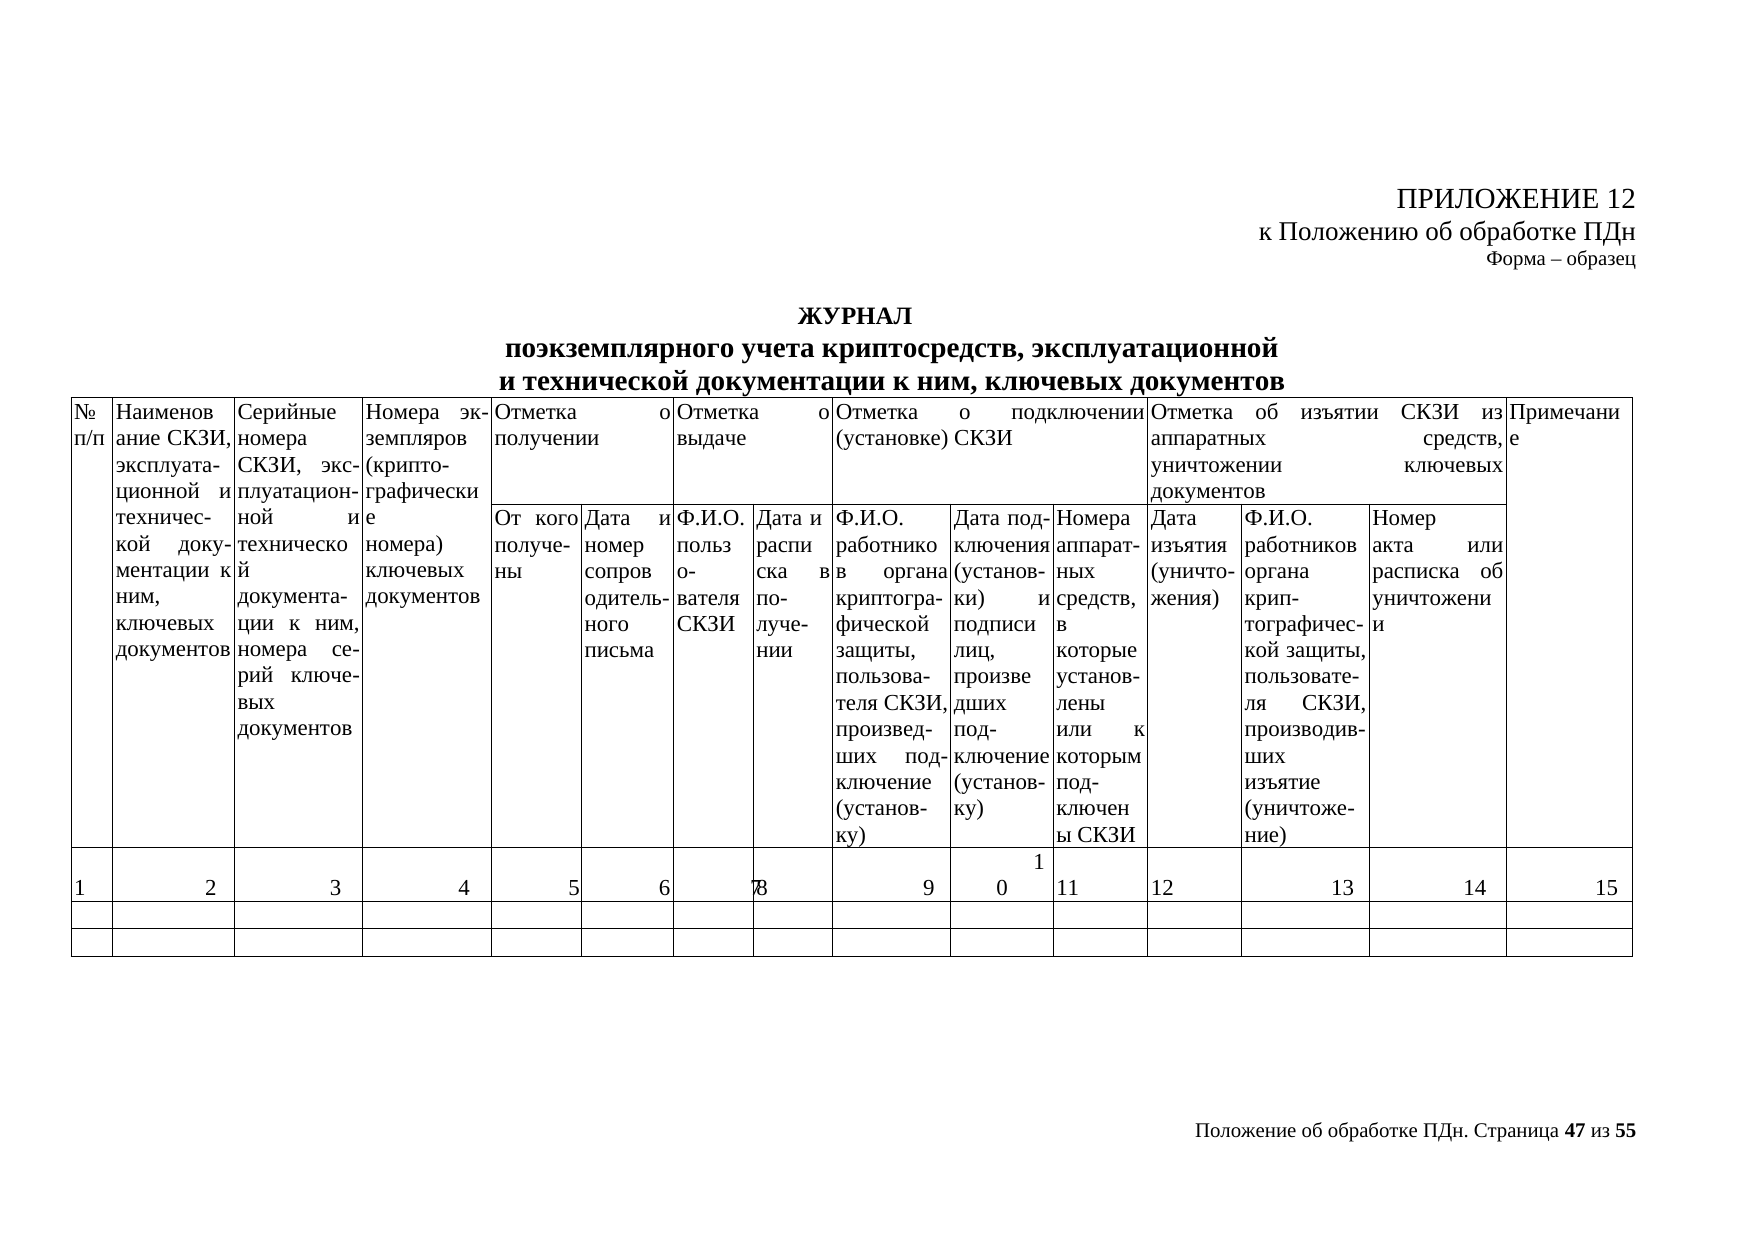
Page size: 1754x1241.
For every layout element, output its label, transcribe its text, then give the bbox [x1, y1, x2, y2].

table_cell [754, 929, 832, 956]
table_header Серийные номера СКЗИ, эксплуатационной и технической документации к ним, номера серий ключевых документов [235, 398, 362, 847]
table_cell [833, 929, 950, 956]
table_cell 15 [1507, 848, 1632, 901]
table_cell [363, 929, 491, 956]
text ЖУРНАЛ [74, 301, 1636, 330]
table_header Отметка о выдаче [674, 398, 832, 503]
table_cell 7 [674, 848, 753, 901]
table_cell [833, 902, 950, 928]
table_cell [492, 902, 581, 928]
table_cell 4 [363, 848, 491, 901]
table_header Примечание [1507, 398, 1632, 847]
table_cell 9 [833, 848, 950, 901]
table_cell [1148, 929, 1241, 956]
table_cell [235, 902, 362, 928]
table_header № п/п [72, 398, 112, 847]
table_cell [674, 929, 753, 956]
table_cell Номера аппаратных средств, в которые установлены или к которым подключены СКЗИ [1054, 505, 1147, 847]
table_cell 2 [113, 848, 234, 901]
text и технической документации к ним, ключевых документов [74, 363, 1636, 397]
table_cell [674, 902, 753, 928]
table_cell 11 [1054, 848, 1147, 901]
table_cell Ф.И.О. работников органа криптографической защиты, пользователя СКЗИ, произведших подключение (установку) [833, 505, 950, 847]
text к Положению об обработке ПДн [74, 215, 1636, 246]
table_cell 13 [1242, 848, 1369, 901]
table_header Отметка об изъятии СКЗИ из аппаратных средств, уничтожении ключевых документов [1148, 398, 1506, 503]
table_cell 3 [235, 848, 362, 901]
table_cell 8 [754, 848, 832, 901]
table_cell [113, 929, 234, 956]
table_cell 1 [72, 848, 112, 901]
table_cell Ф.И.О. пользователя СКЗИ [674, 505, 753, 847]
table_cell Ф.И.О. работников органа криптографической защиты, пользователя СКЗИ, производивших изъятие (уничтожение) [1242, 505, 1369, 847]
table_cell [1054, 902, 1147, 928]
table_header Отметка о подключении (установке) СКЗИ [833, 398, 1147, 503]
table_cell 6 [582, 848, 673, 901]
table_cell [113, 902, 234, 928]
table_cell [1370, 902, 1506, 928]
table_header Отметка о получении [492, 398, 673, 503]
table_cell [1148, 902, 1241, 928]
table_cell [1242, 929, 1369, 956]
table_cell [72, 902, 112, 928]
table_cell [1242, 902, 1369, 928]
table_cell [72, 929, 112, 956]
table_cell [951, 929, 1053, 956]
table_cell Дата изъятия (уничтожения) [1148, 505, 1241, 847]
table_cell [1507, 902, 1632, 928]
table_cell [235, 929, 362, 956]
text поэкземплярного учета криптосредств, эксплуатационной [74, 330, 1636, 363]
text ПРИЛОЖЕНИЕ 12 [74, 181, 1636, 215]
table_cell От кого получены [492, 505, 581, 847]
table_cell [1507, 929, 1632, 956]
table_cell Дата подключения (установки) и подписи лиц, произведших подключение (установку) [951, 505, 1053, 847]
table_cell [951, 902, 1053, 928]
table_cell 5 [492, 848, 581, 901]
table_cell [1370, 929, 1506, 956]
table_cell 14 [1370, 848, 1506, 901]
text Форма – образец [74, 246, 1636, 270]
table_cell 10 [951, 848, 1053, 901]
table_cell [363, 902, 491, 928]
table_cell Номер акта или расписка об уничтожении [1370, 505, 1506, 847]
table_cell [582, 902, 673, 928]
table_cell Дата и номер сопроводительного письма [582, 505, 673, 847]
table_header Номера экземпляров (криптографические номера) ключевых документов [363, 398, 491, 847]
table_cell [1054, 929, 1147, 956]
table_cell Дата и расписка в получении [754, 505, 832, 847]
table_header Наименование СКЗИ, эксплуатационной и технической документации к ним, ключевых документов [113, 398, 234, 847]
table_cell 12 [1148, 848, 1241, 901]
table_cell [582, 929, 673, 956]
table_cell [492, 929, 581, 956]
table_cell [754, 902, 832, 928]
